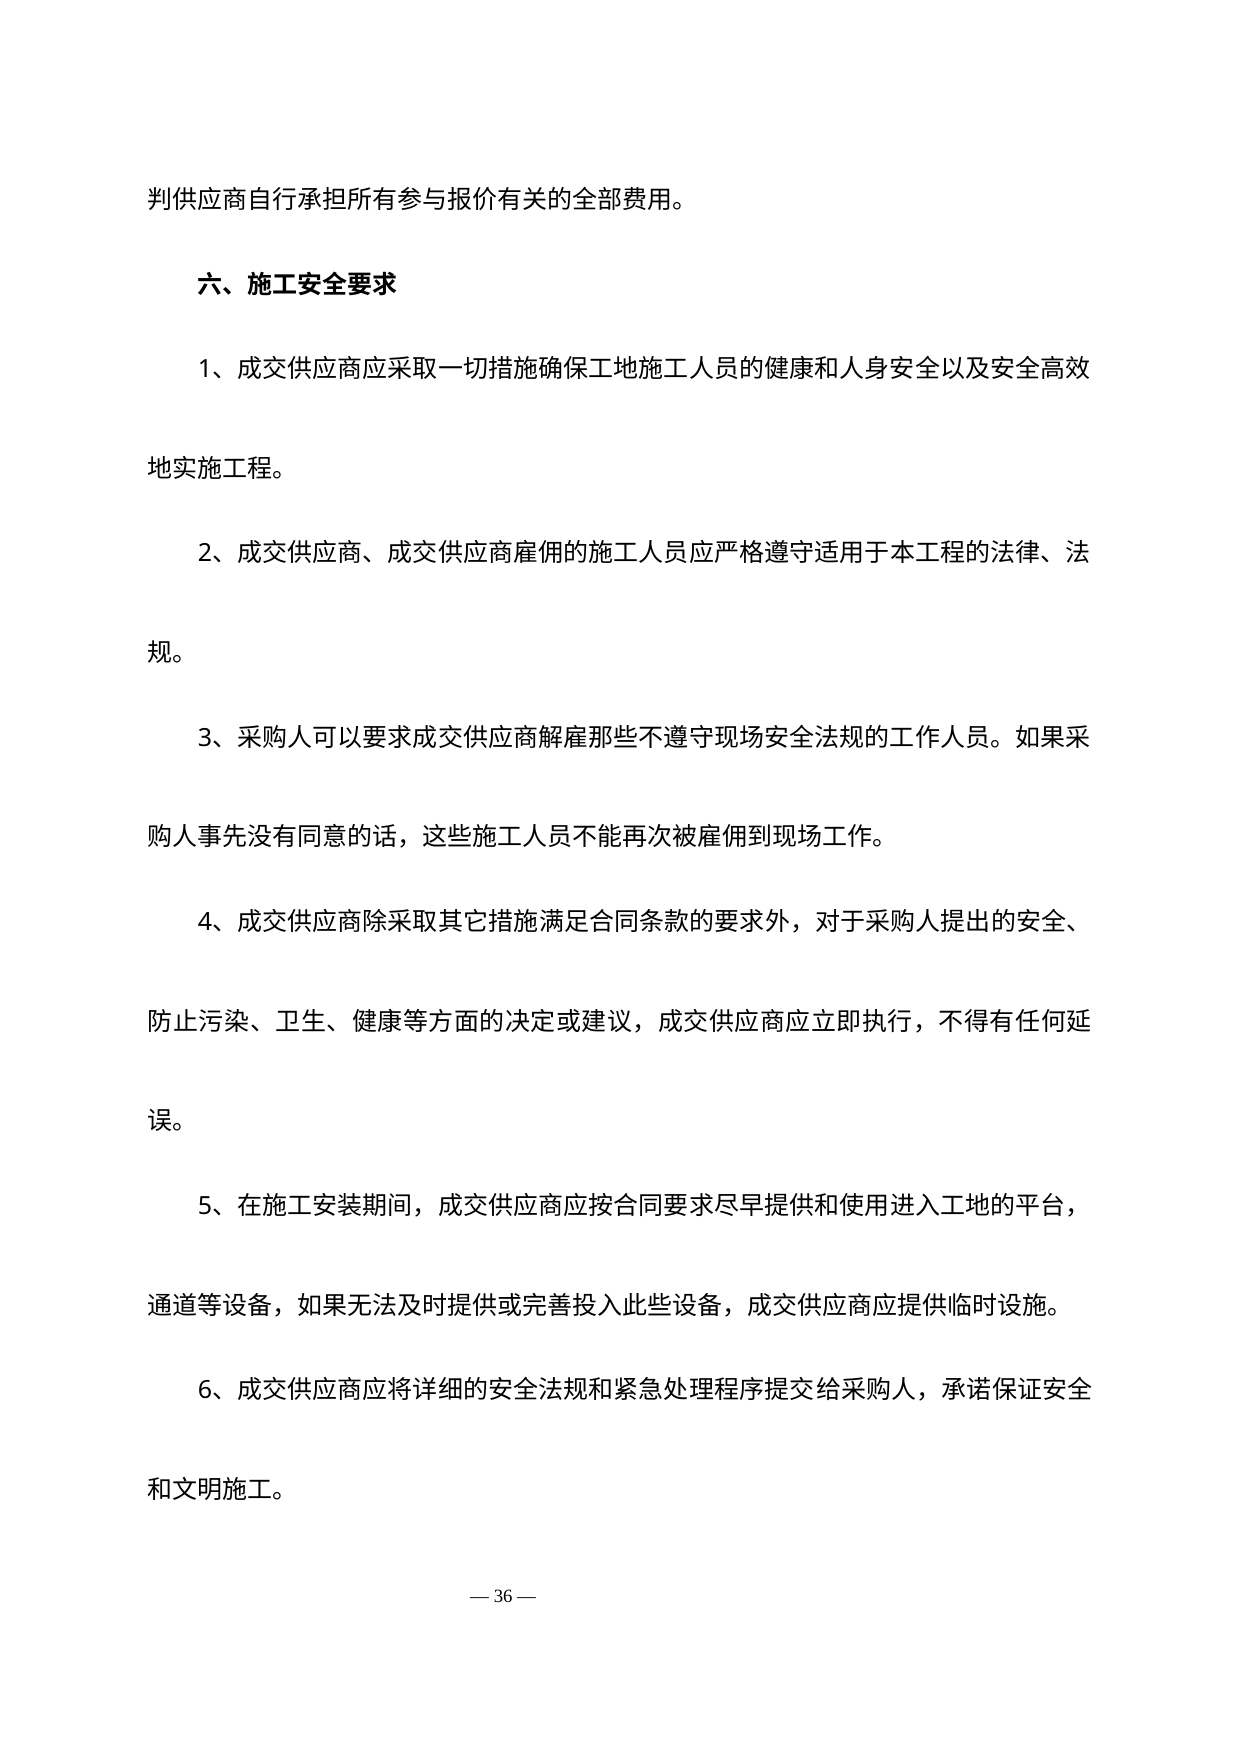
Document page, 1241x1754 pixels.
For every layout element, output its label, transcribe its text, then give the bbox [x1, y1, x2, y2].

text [148, 164, 1093, 231]
text 3、采购人可以要求成交供应商解雇那些不遵守现场安全法规的工作人员。如果采购人事先没有同意的话，这些施工人员不能再次被雇佣到现场工作。 [148, 702, 1093, 868]
text 2、成交供应商、成交供应商雇佣的施工人员应严格遵守适用于本工程的法律、法规。 [148, 518, 1093, 684]
text 5、在施工安装期间，成交供应商应按合同要求尽早提供和使用进入工地的平台，通道等设备，如果无法及时提供或完善投入此些设备，成交供应商应提供临时设施。 [148, 1170, 1093, 1336]
text 4、成交供应商除采取其它措施满足合同条款的要求外，对于采购人提出的安全、防止污染、卫生、健康等方面的决定或建议，成交供应商应立即执行，不得有任何延误。 [148, 886, 1093, 1152]
text 6、成交供应商应将详细的安全法规和紧急处理程序提交给采购人，承诺保证安全和文明施工。 [148, 1354, 1093, 1521]
text 1、成交供应商应采取一切措施确保工地施工人员的健康和人身安全以及安全高效地实施工程。 [148, 333, 1093, 500]
text 六、施工安全要求 [148, 249, 1093, 315]
